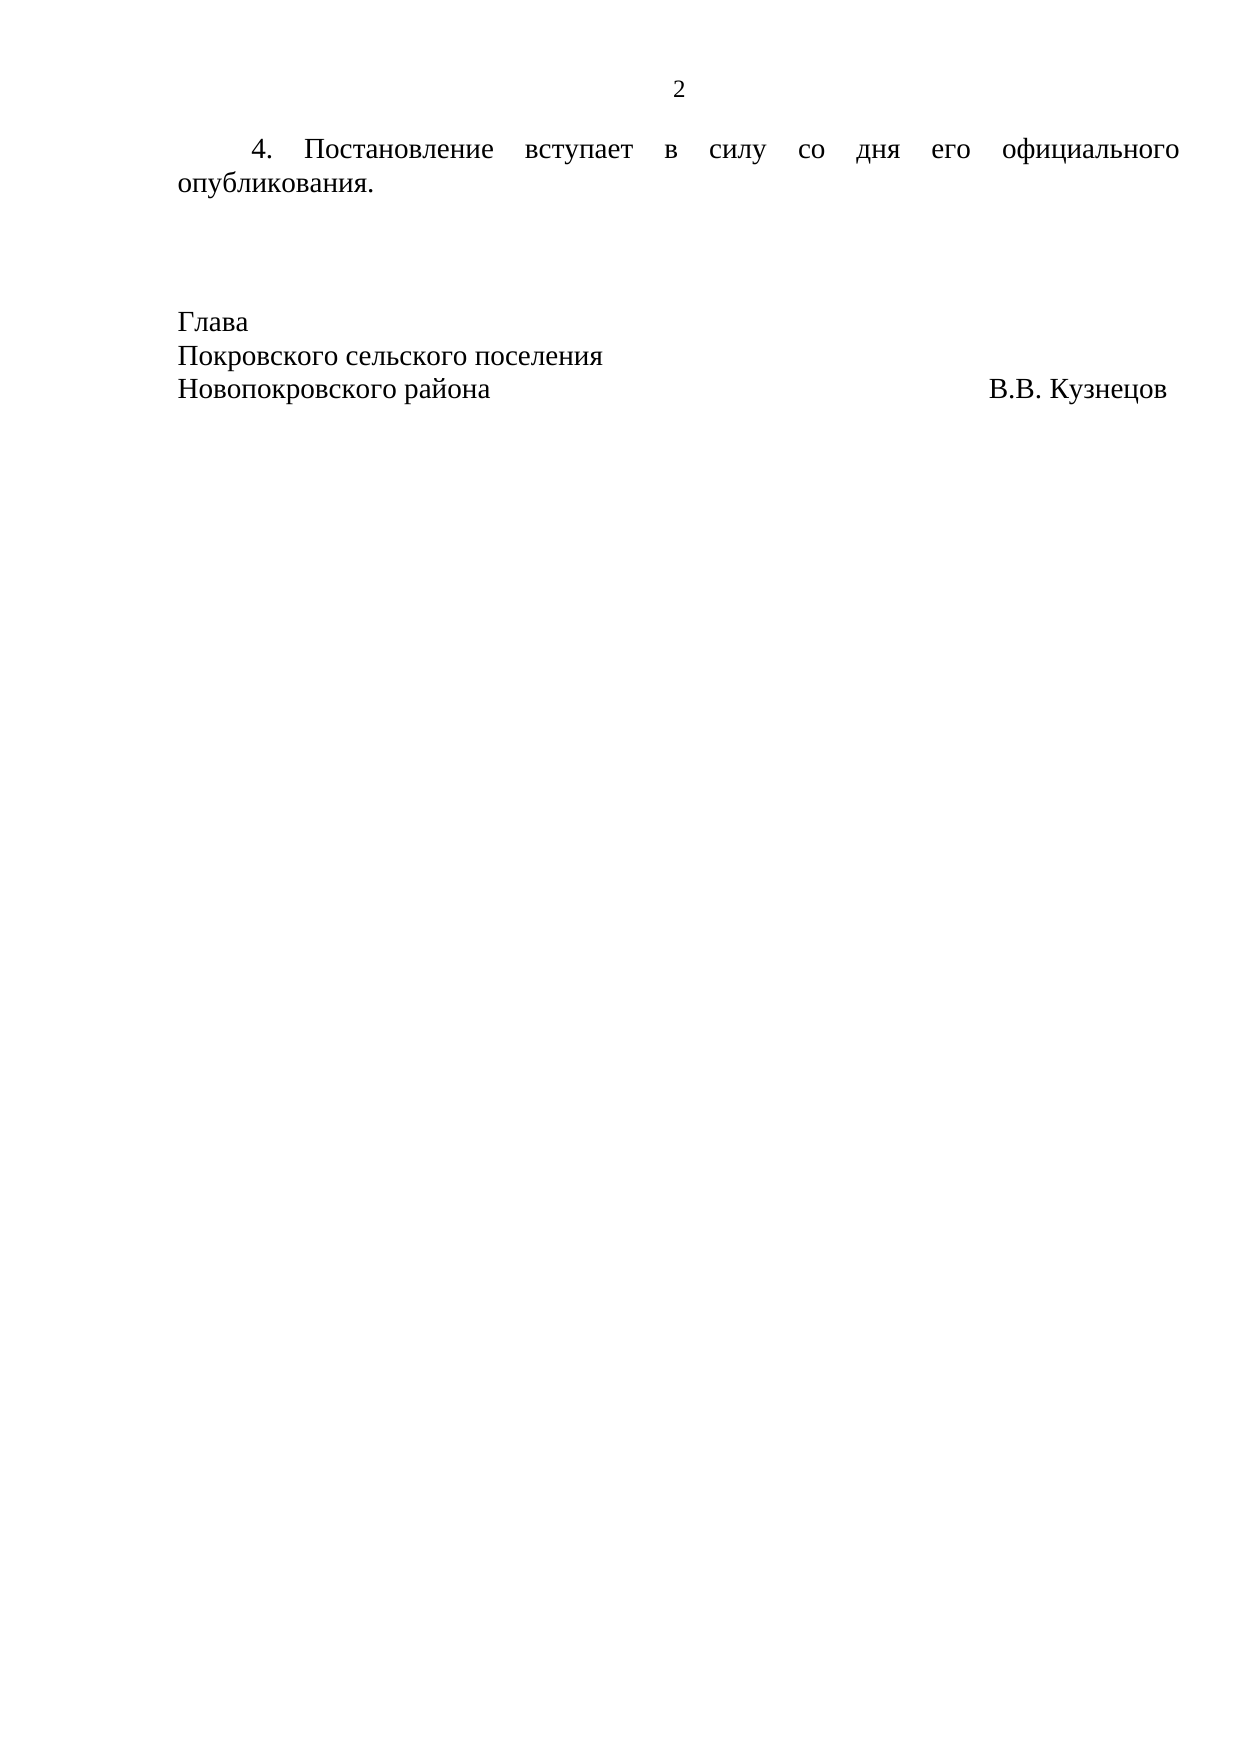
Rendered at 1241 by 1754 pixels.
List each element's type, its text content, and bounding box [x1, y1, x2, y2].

text Глава [177, 304, 1181, 338]
text Покровского сельского поселения [177, 338, 1181, 371]
text Новопокровского района В.В. Кузнецов [177, 371, 1181, 405]
text 4. Постановление вступает в силу со дня его официального опубликования. [177, 131, 1181, 198]
